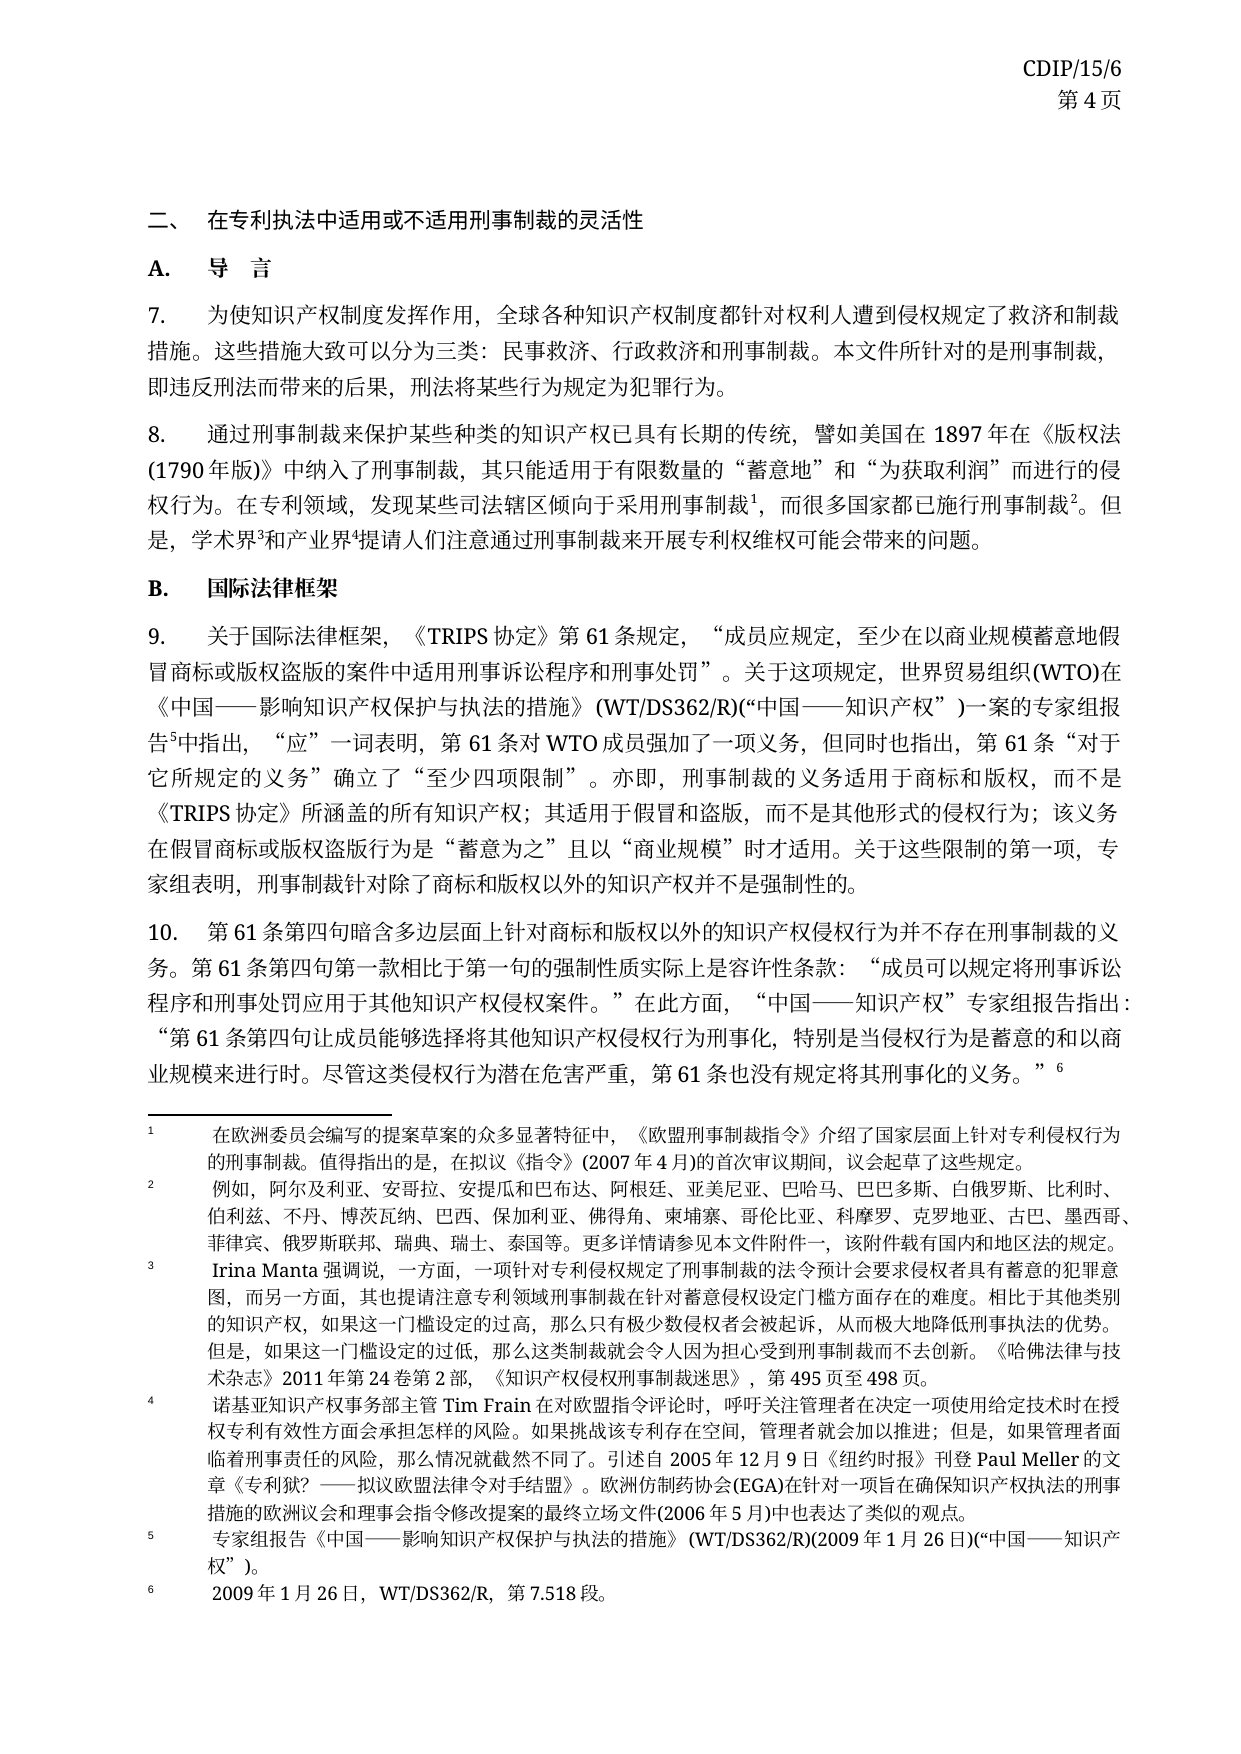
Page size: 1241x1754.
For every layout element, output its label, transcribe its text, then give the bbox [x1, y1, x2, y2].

subtitle 二、 在专利执法中适用或不适用刑事制裁的灵活性 [148, 199, 1122, 234]
subtitle A. 导 言 [148, 247, 1122, 282]
subtitle B. 国际法律框架 [148, 568, 1122, 603]
text . 通过刑事制裁来保护某些种类的知识产权已具有长期的传统，譬如美国在1897年在《版权法(1790年版)》中纳入了刑事制裁，其只能适用于有限数量的“蓄意地”和“为获取利润”而进行的侵权行为。在专利领域，发现某些司法辖区倾向于采用刑事制裁，而很多国家都已施行刑事制裁。但是，学术界和产业界提请人们注意通过刑事制裁来开展专利权维权可能会带来的问题。 [148, 414, 1122, 555]
text . 关于国际法律框架，《TRIPS协定》第61条规定，“成员应规定，至少在以商业规模蓄意地假冒商标或版权盗版的案件中适用刑事诉讼程序和刑事处罚”。关于这项规定，世界贸易组织(WTO)在《中国——影响知识产权保护与执法的措施》(WT/DS362/R)(“中国——知识产权”)一案的专家组报告中指出，“应”一词表明，第61条对WTO成员强加了一项义务，但同时也指出，第61条“对于它所规定的义务”确立了“至少四项限制”。亦即，刑事制裁的义务适用于商标和版权，而不是《TRIPS协定》所涵盖的所有知识产权；其适用于假冒和盗版，而不是其他形式的侵权行为；该义务在假冒商标或版权盗版行为是“蓄意为之”且以“商业规模”时才适用。关于这些限制的第一项，专家组表明，刑事制裁针对除了商标和版权以外的知识产权并不是强制性的。 [148, 616, 1122, 899]
text . 第61条第四句暗含多边层面上针对商标和版权以外的知识产权侵权行为并不存在刑事制裁的义务。第61条第四句第一款相比于第一句的强制性质实际上是容许性条款：“成员可以规定将刑事诉讼程序和刑事处罚应用于其他知识产权侵权案件。”在此方面，“中国——知识产权”专家组报告指出：“第61条第四句让成员能够选择将其他知识产权侵权行为刑事化，特别是当侵权行为是蓄意的和以商业规模来进行时。尽管这类侵权行为潜在危害严重，第61条也没有规定将其刑事化的义务。” [148, 912, 1122, 1089]
text . 为使知识产权制度发挥作用，全球各种知识产权制度都针对权利人遭到侵权规定了救济和制裁措施。这些措施大致可以分为三类：民事救济、行政救济和刑事制裁。本文件所针对的是刑事制裁，即违反刑法而带来的后果，刑法将某些行为规定为犯罪行为。 [148, 295, 1122, 401]
